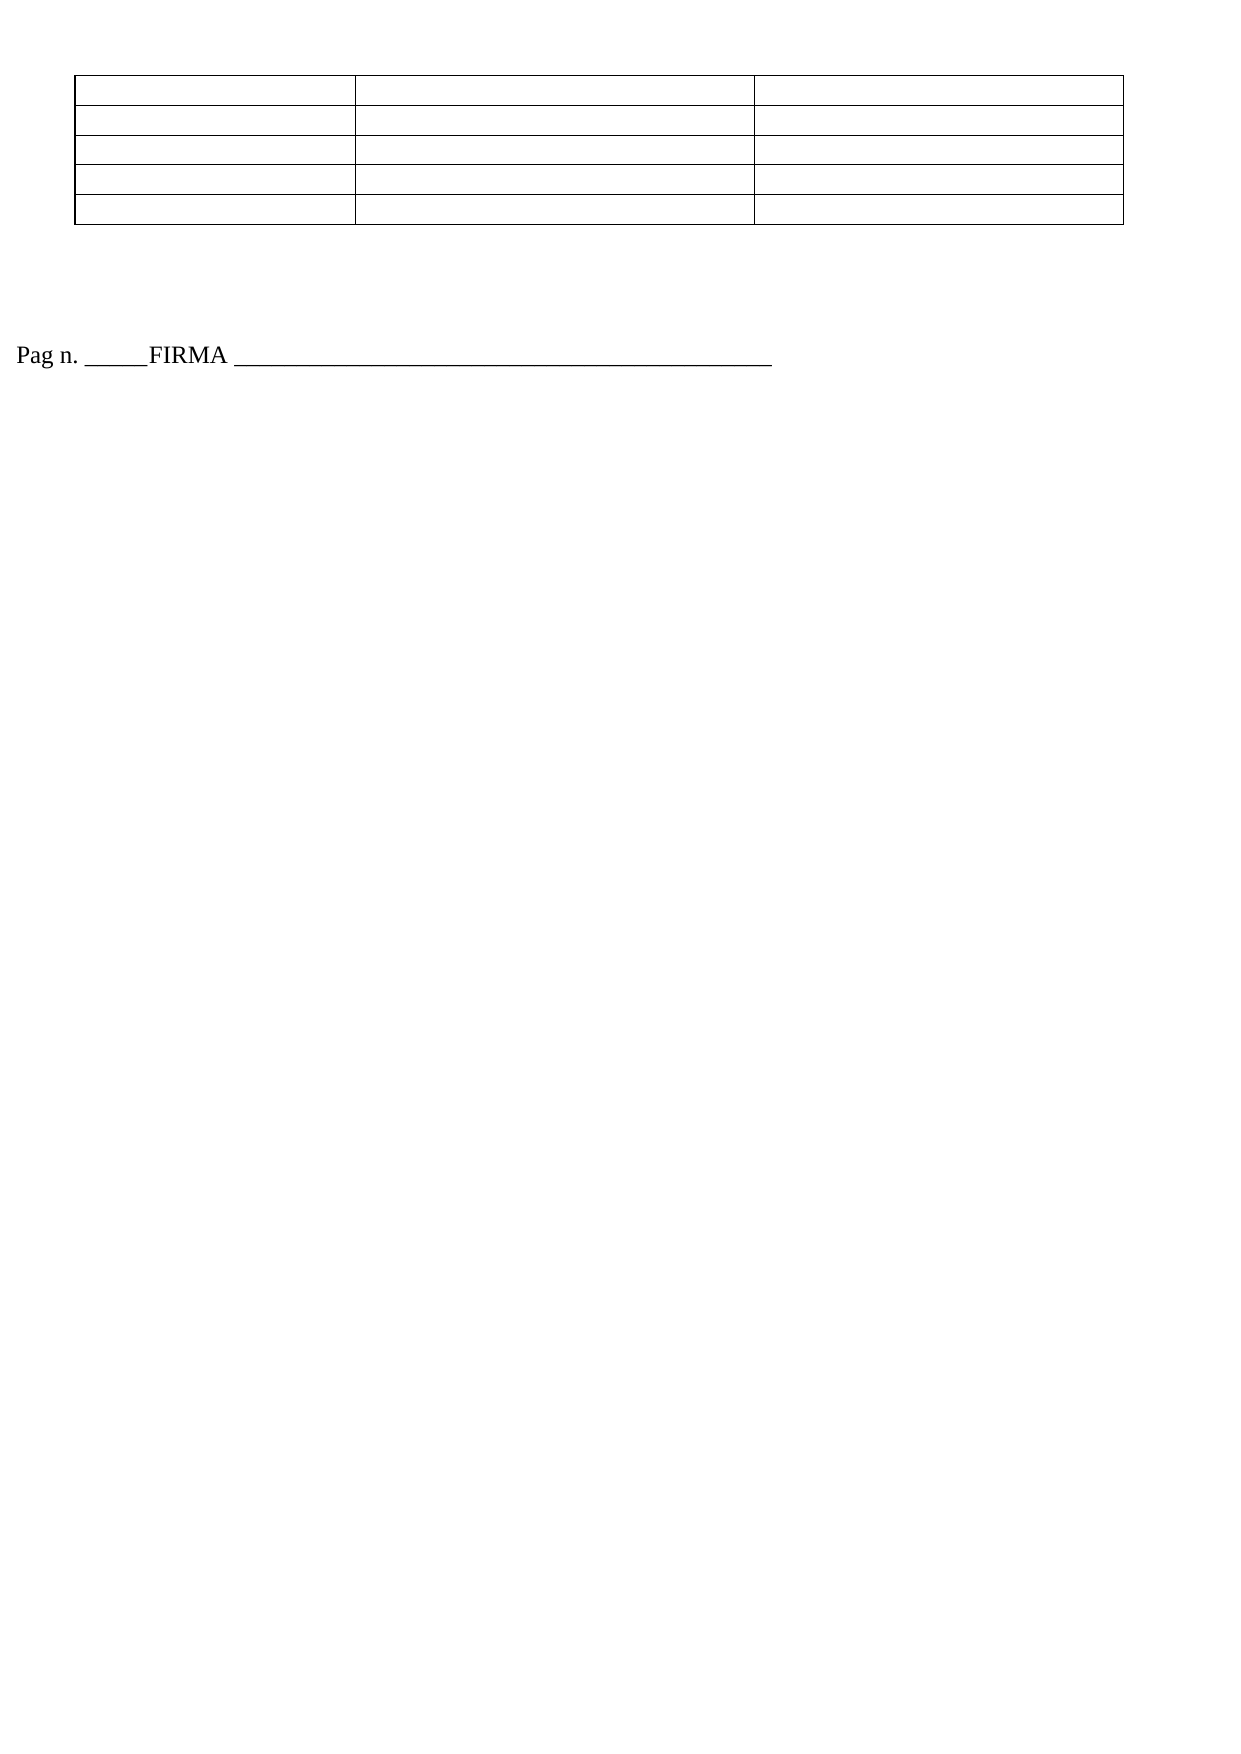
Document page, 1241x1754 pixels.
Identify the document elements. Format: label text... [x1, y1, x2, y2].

table_cell [76, 165, 355, 194]
table_cell [755, 106, 1123, 134]
table_cell [755, 165, 1123, 194]
table_cell [356, 76, 754, 105]
table_cell [755, 195, 1123, 224]
table_cell [356, 106, 754, 134]
table_cell [356, 136, 754, 164]
table_cell [755, 76, 1123, 105]
table_cell [76, 195, 355, 224]
table_cell [76, 136, 355, 164]
table_cell [76, 106, 355, 134]
table_cell [76, 76, 355, 105]
table_cell [356, 195, 754, 224]
table_cell [755, 136, 1123, 164]
table_cell [356, 165, 754, 194]
text Pag n. _____ FIRMA ___________________________________________ [16, 340, 1165, 369]
